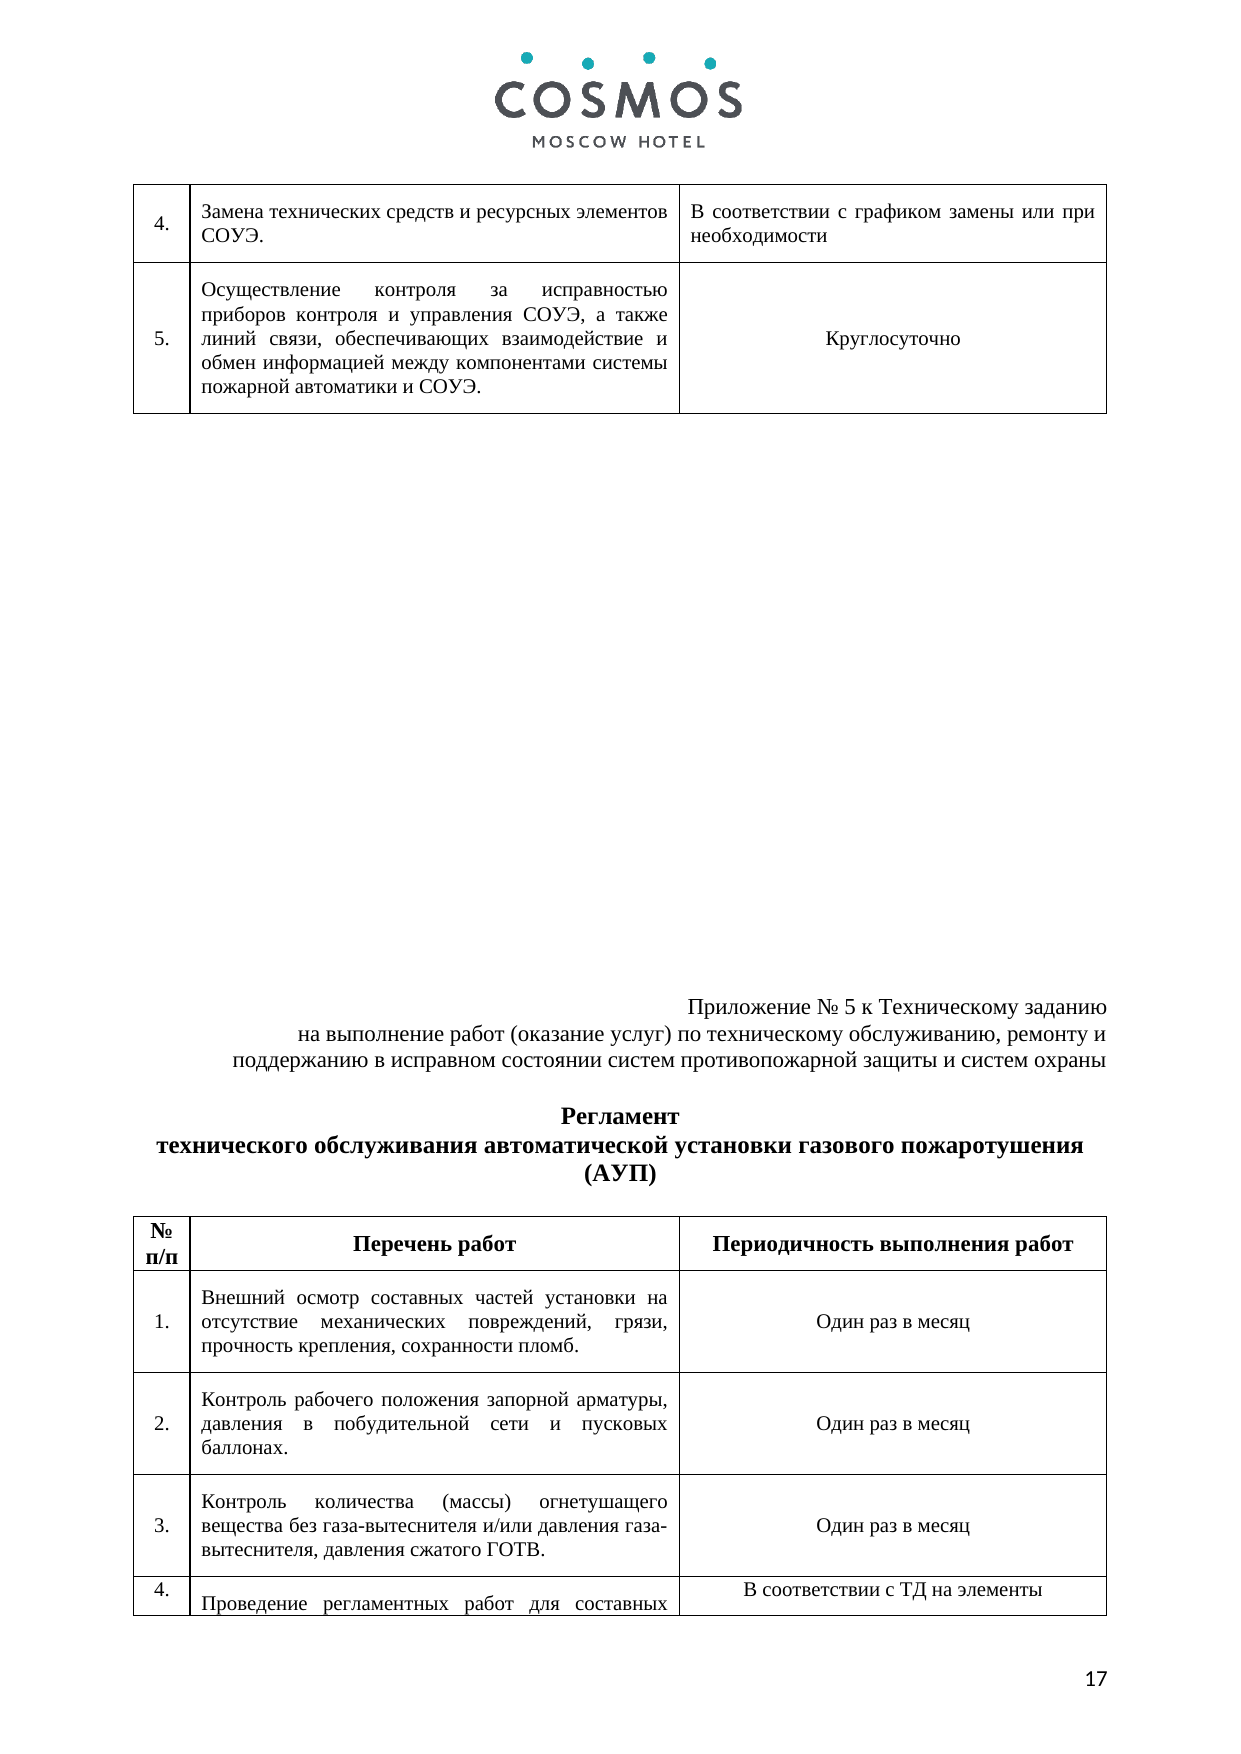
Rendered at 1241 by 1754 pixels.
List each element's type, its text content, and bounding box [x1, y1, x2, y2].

table_cell Один раз в месяц [680, 1475, 1106, 1576]
table_cell Замена технических средств и ресурсных элементов СОУЭ. [191, 185, 679, 262]
table_cell Контроль рабочего положения запорной арматуры, давления в побудительной сети и пусковых баллонах. [191, 1373, 679, 1474]
table_cell 1. [134, 1271, 189, 1372]
picture [495, 44, 745, 156]
text на выполнение работ (оказание услуг) по техническому обслуживанию, ремонту и поддержанию в исправном состоянии систем противопожарной защиты и систем охраны [192, 1019, 1107, 1072]
table_cell Осуществление контроля за исправностью приборов контроля и управления СОУЭ, а также линий связи, обеспечивающих взаимодействие и обмен информацией между компонентами системы пожарной автоматики и СОУЭ. [191, 263, 679, 412]
table_cell 2. [134, 1373, 189, 1474]
table_header Периодичность выполнения работ [680, 1217, 1106, 1270]
table_cell 3. [134, 1475, 189, 1576]
table_cell В соответствии с графиком замены или при необходимости [680, 185, 1106, 262]
table_cell Контроль количества (массы) огнетушащего вещества без газа-вытеснителя и/или давления газа-вытеснителя, давления сжатого ГОТВ. [191, 1475, 679, 1576]
table_cell Круглосуточно [680, 263, 1106, 412]
table_header № п/п [134, 1217, 189, 1270]
table_cell 4. [134, 185, 189, 262]
table_cell Один раз в месяц [680, 1373, 1106, 1474]
text Приложение № 5 к Техническому заданию [192, 993, 1107, 1019]
table_cell В соответствии с ТД на элементы [680, 1577, 1106, 1615]
table_cell Один раз в месяц [680, 1271, 1106, 1372]
text технического обслуживания автоматической установки газового пожаротушения (АУП) [133, 1130, 1107, 1187]
table_cell 4. [134, 1577, 189, 1615]
table_cell Проведение регламентных работ для составных частей (элементов) установки. [191, 1577, 679, 1615]
table_cell Внешний осмотр составных частей установки на отсутствие механических повреждений, грязи, прочность крепления, сохранности пломб. [191, 1271, 679, 1372]
table_cell 5. [134, 263, 189, 412]
table_header Перечень работ [191, 1217, 679, 1270]
text Регламент [133, 1101, 1107, 1130]
